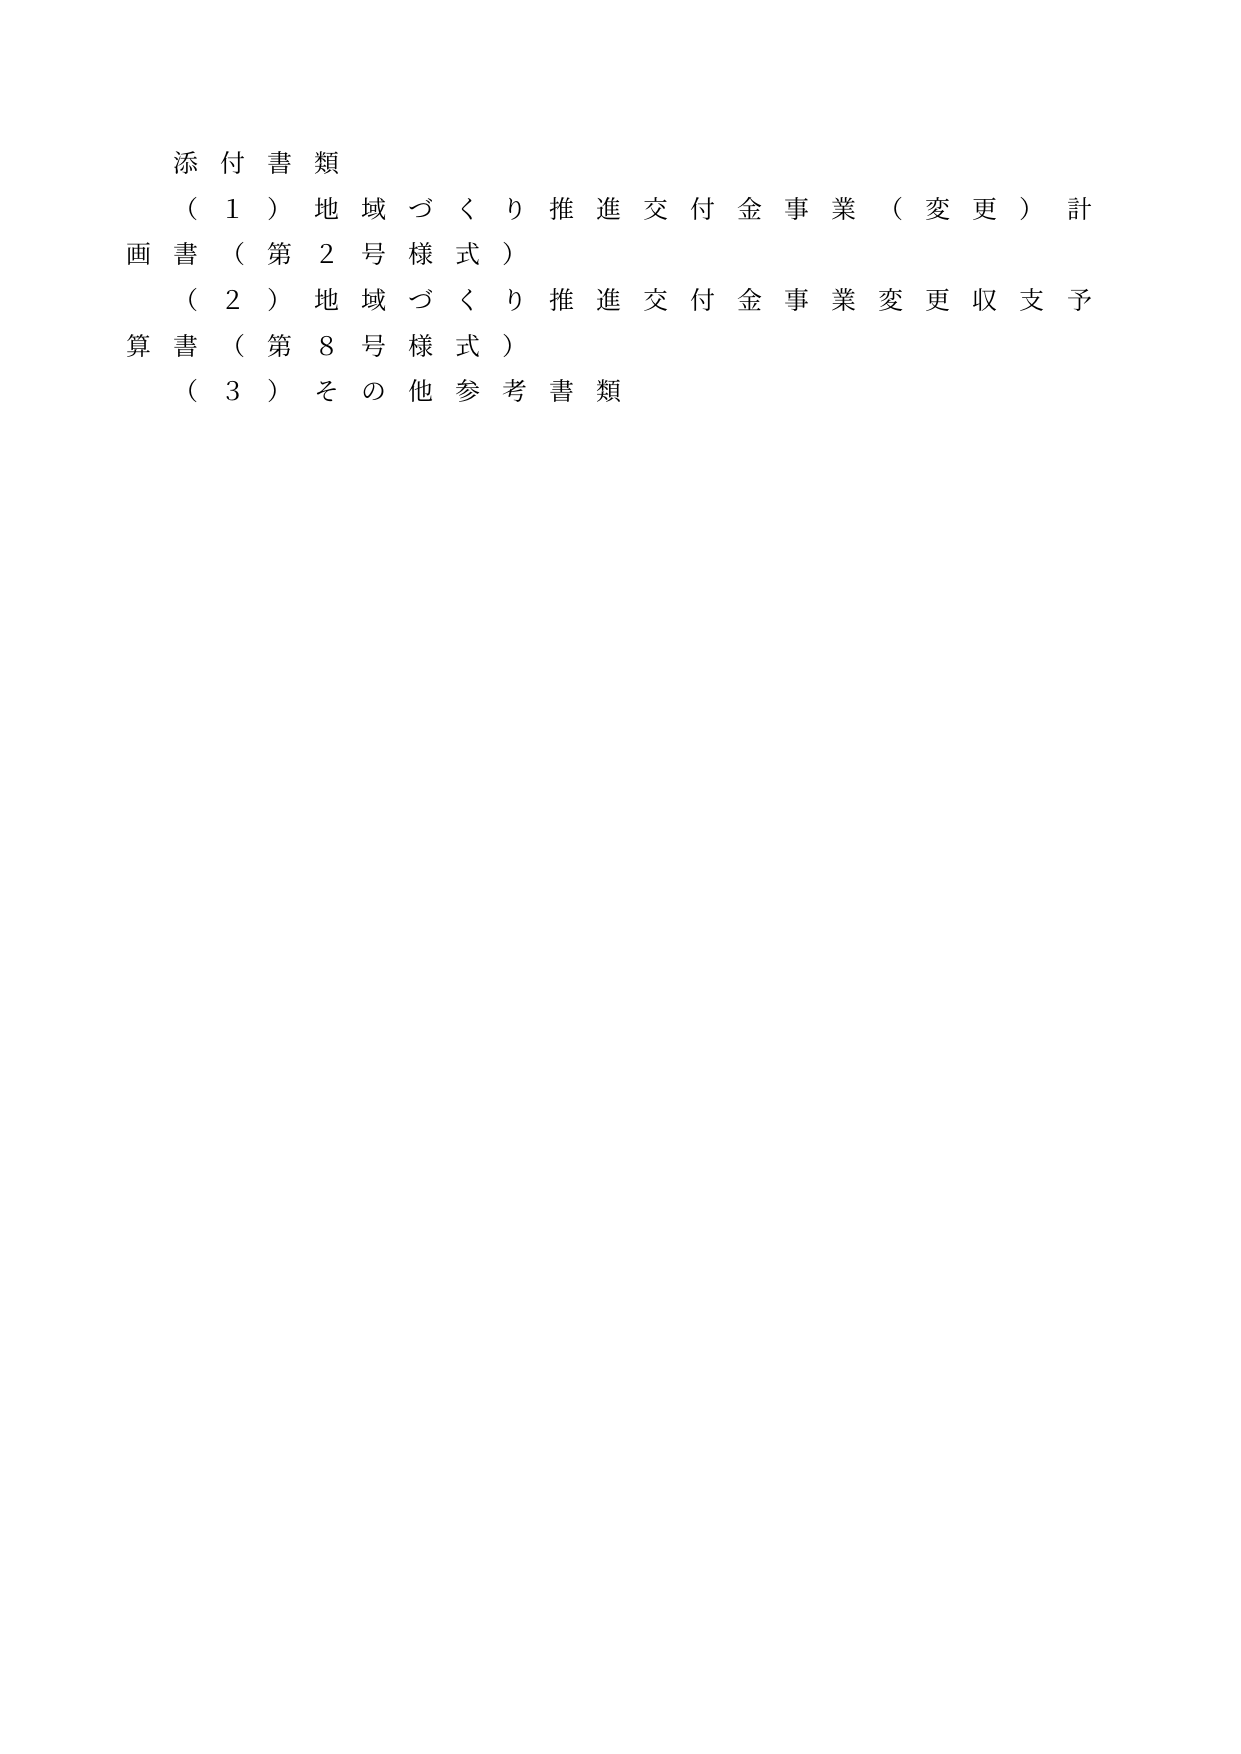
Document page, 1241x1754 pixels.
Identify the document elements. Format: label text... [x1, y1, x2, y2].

text （３）その他参考書類 [126, 367, 1114, 413]
text （１）地域づくり推進交付金事業（変更）計画書（第２号様式） [126, 184, 1114, 276]
text （２）地域づくり推進交付金事業変更収支予算書（第８号様式） [126, 276, 1114, 367]
text 添付書類 [126, 139, 1114, 184]
